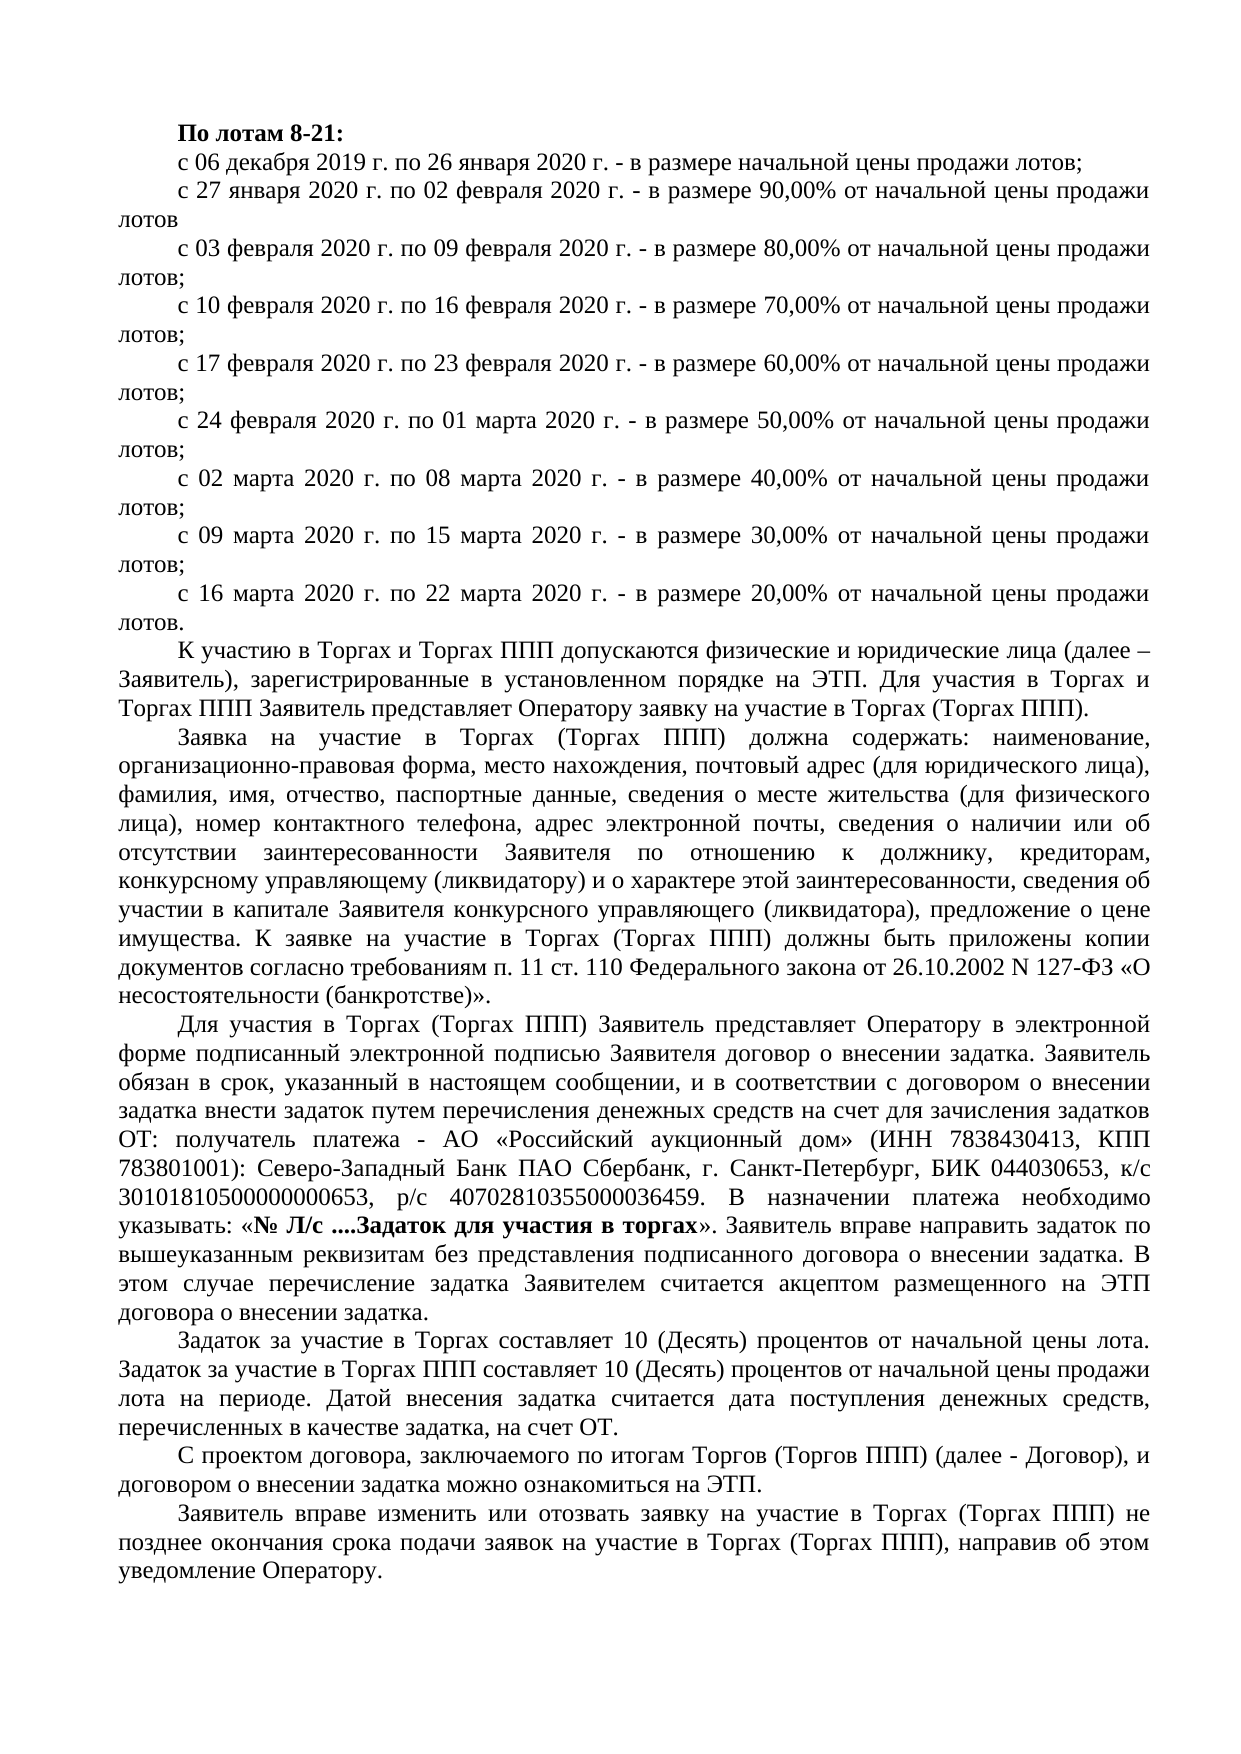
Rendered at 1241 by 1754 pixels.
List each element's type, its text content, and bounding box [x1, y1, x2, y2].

text с 02 марта 2020 г. по 08 марта 2020 г. - в размере 40,00% от начальной цены продажи лотов; [118, 463, 1151, 521]
text Для участия в Торгах (Торгах ППП) Заявитель представляет Оператору в электронной форме подписанный электронной подписью Заявителя договор о внесении задатка. Заявитель обязан в срок, указанный в настоящем сообщении, и в соответствии с договором о внесении задатка внести задаток путем перечисления денежных средств на счет для зачисления задатков ОТ: получатель платежа - АО «Российский аукционный дом» (ИНН 7838430413, КПП 783801001): Северо-Западный Банк ПАО Сбербанк, г. Санкт-Петербург, БИК 044030653, к/с 30101810500000000653, р/с 40702810355000036459. В назначении платежа необходимо указывать: «№ Л/с ....Задаток для участия в торгах». Заявитель вправе направить задаток по вышеуказанным реквизитам без представления подписанного договора о внесении задатка. В этом случае перечисление задатка Заявителем считается акцептом размещенного на ЭТП договора о внесении задатка. [118, 1009, 1151, 1326]
text с 06 декабря 2019 г. по 26 января 2020 г. - в размере начальной цены продажи лотов; [118, 147, 1151, 176]
text Задаток за участие в Торгах составляет 10 (Десять) процентов от начальной цены лота. Задаток за участие в Торгах ППП составляет 10 (Десять) процентов от начальной цены продажи лота на периоде. Датой внесения задатка считается дата поступления денежных средств, перечисленных в качестве задатка, на счет ОТ. [118, 1326, 1151, 1441]
text По лотам 8-21: [118, 118, 1151, 147]
text Заявитель вправе изменить или отозвать заявку на участие в Торгах (Торгах ППП) не позднее окончания срока подачи заявок на участие в Торгах (Торгах ППП), направив об этом уведомление Оператору. [118, 1498, 1151, 1584]
text с 09 марта 2020 г. по 15 марта 2020 г. - в размере 30,00% от начальной цены продажи лотов; [118, 521, 1151, 578]
text К участию в Торгах и Торгах ППП допускаются физические и юридические лица (далее – Заявитель), зарегистрированные в установленном порядке на ЭТП. Для участия в Торгах и Торгах ППП Заявитель представляет Оператору заявку на участие в Торгах (Торгах ППП). [118, 636, 1151, 722]
text Заявка на участие в Торгах (Торгах ППП) должна содержать: наименование, организационно-правовая форма, место нахождения, почтовый адрес (для юридического лица), фамилия, имя, отчество, паспортные данные, сведения о месте жительства (для физического лица), номер контактного телефона, адрес электронной почты, сведения о наличии или об отсутствии заинтересованности Заявителя по отношению к должнику, кредиторам, конкурсному управляющему (ликвидатору) и о характере этой заинтересованности, сведения об участии в капитале Заявителя конкурсного управляющего (ликвидатора), предложение о цене имущества. К заявке на участие в Торгах (Торгах ППП) должны быть приложены копии документов согласно требованиям п. 11 ст. 110 Федерального закона от 26.10.2002 N 127-ФЗ «О несостоятельности (банкротстве)». [118, 722, 1151, 1009]
text с 27 января 2020 г. по 02 февраля 2020 г. - в размере 90,00% от начальной цены продажи лотов [118, 176, 1151, 233]
text с 03 февраля 2020 г. по 09 февраля 2020 г. - в размере 80,00% от начальной цены продажи лотов; [118, 233, 1151, 291]
text с 16 марта 2020 г. по 22 марта 2020 г. - в размере 20,00% от начальной цены продажи лотов. [118, 578, 1151, 636]
text с 24 февраля 2020 г. по 01 марта 2020 г. - в размере 50,00% от начальной цены продажи лотов; [118, 406, 1151, 463]
text с 10 февраля 2020 г. по 16 февраля 2020 г. - в размере 70,00% от начальной цены продажи лотов; [118, 291, 1151, 348]
text С проектом договора, заключаемого по итогам Торгов (Торгов ППП) (далее - Договор), и договором о внесении задатка можно ознакомиться на ЭТП. [118, 1441, 1151, 1498]
text с 17 февраля 2020 г. по 23 февраля 2020 г. - в размере 60,00% от начальной цены продажи лотов; [118, 348, 1151, 406]
